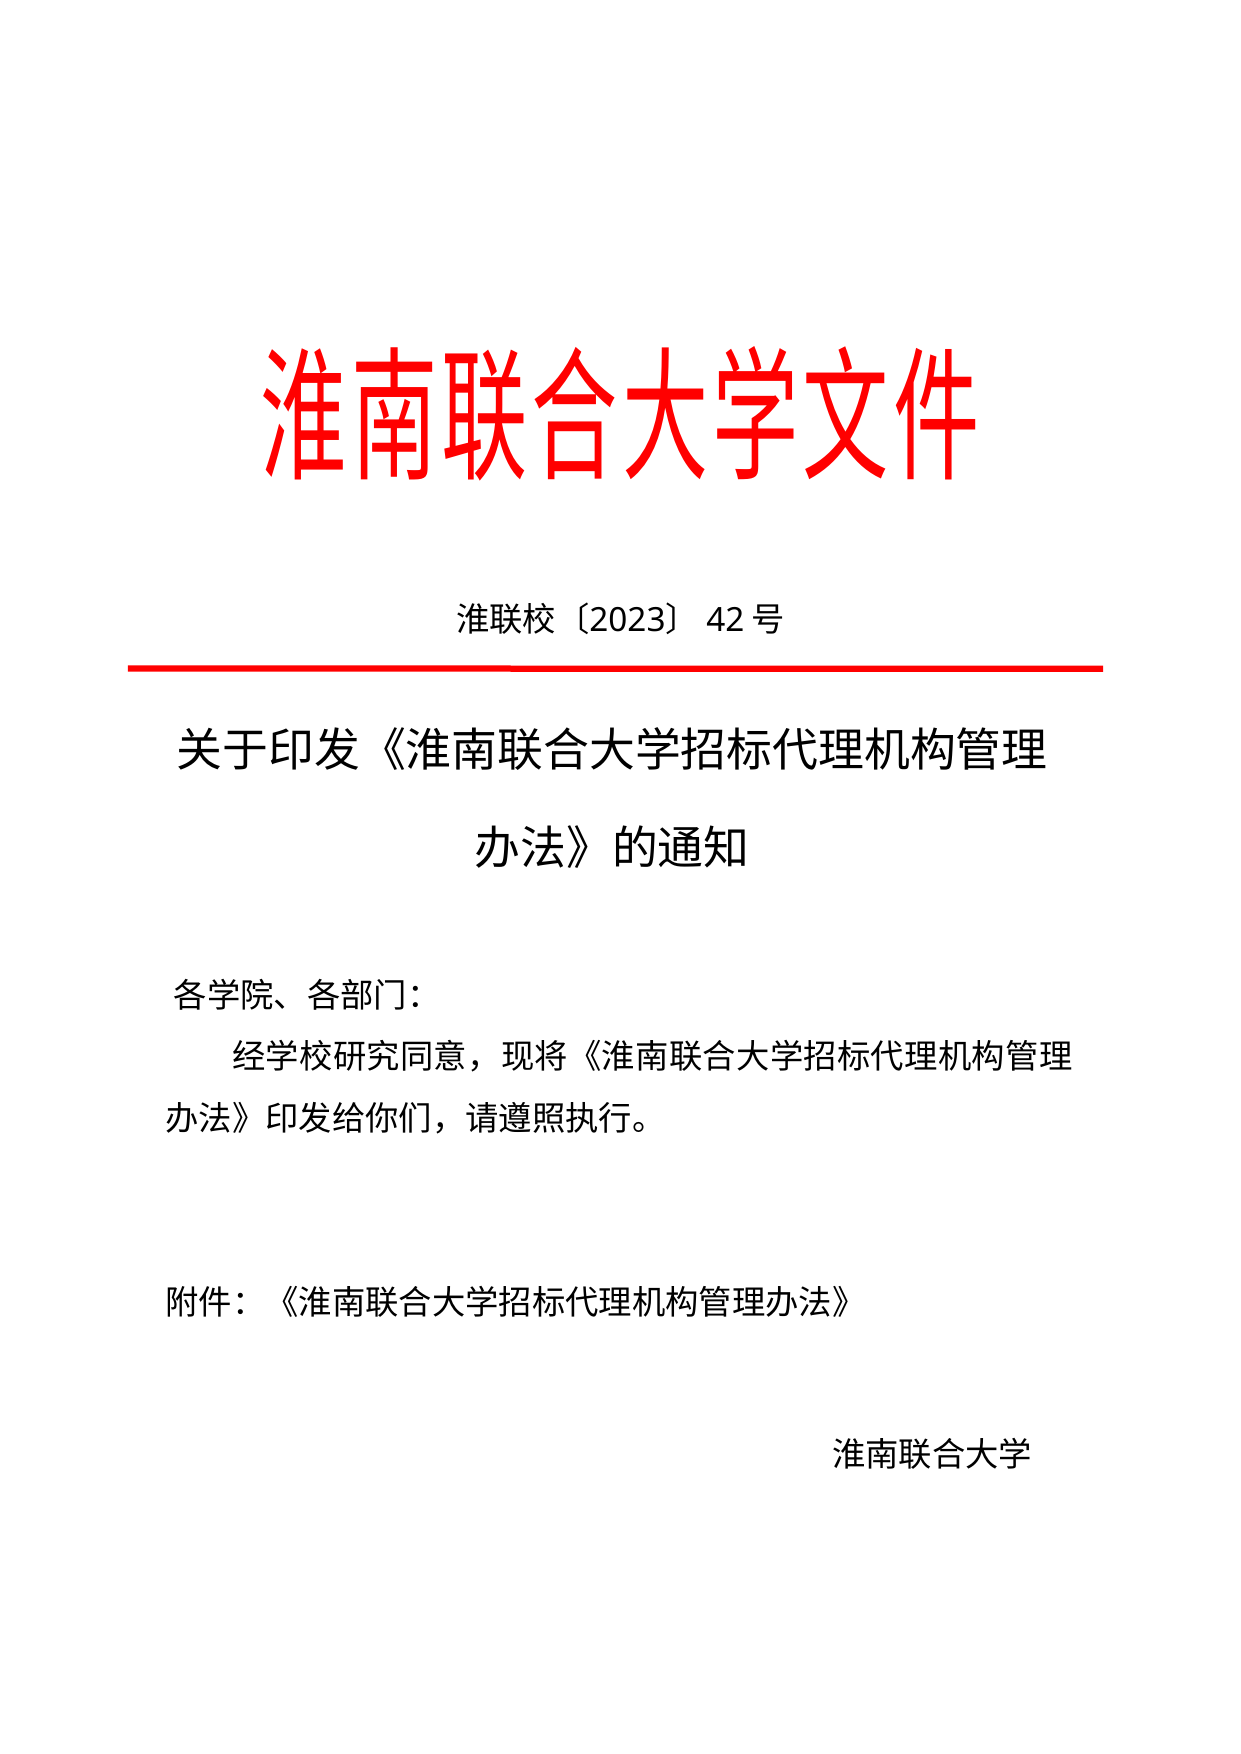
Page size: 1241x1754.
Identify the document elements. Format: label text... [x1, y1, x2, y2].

text 淮南联合大学文件 [165, 292, 1075, 519]
text 关于印发《淮南联合大学招标代理机构管理办法》的通知 [165, 698, 1058, 893]
text 淮联校〔2023〕 42号 [165, 584, 1075, 649]
text 附件：《淮南联合大学招标代理机构管理办法》 [165, 1266, 1075, 1327]
text 淮南联合大学 [165, 1417, 1075, 1479]
text 各学院、各部门： [165, 958, 1075, 1020]
text 经学校研究同意，现将《淮南联合大学招标代理机构管理办法》印发给你们，请遵照执行。 [165, 1020, 1075, 1143]
